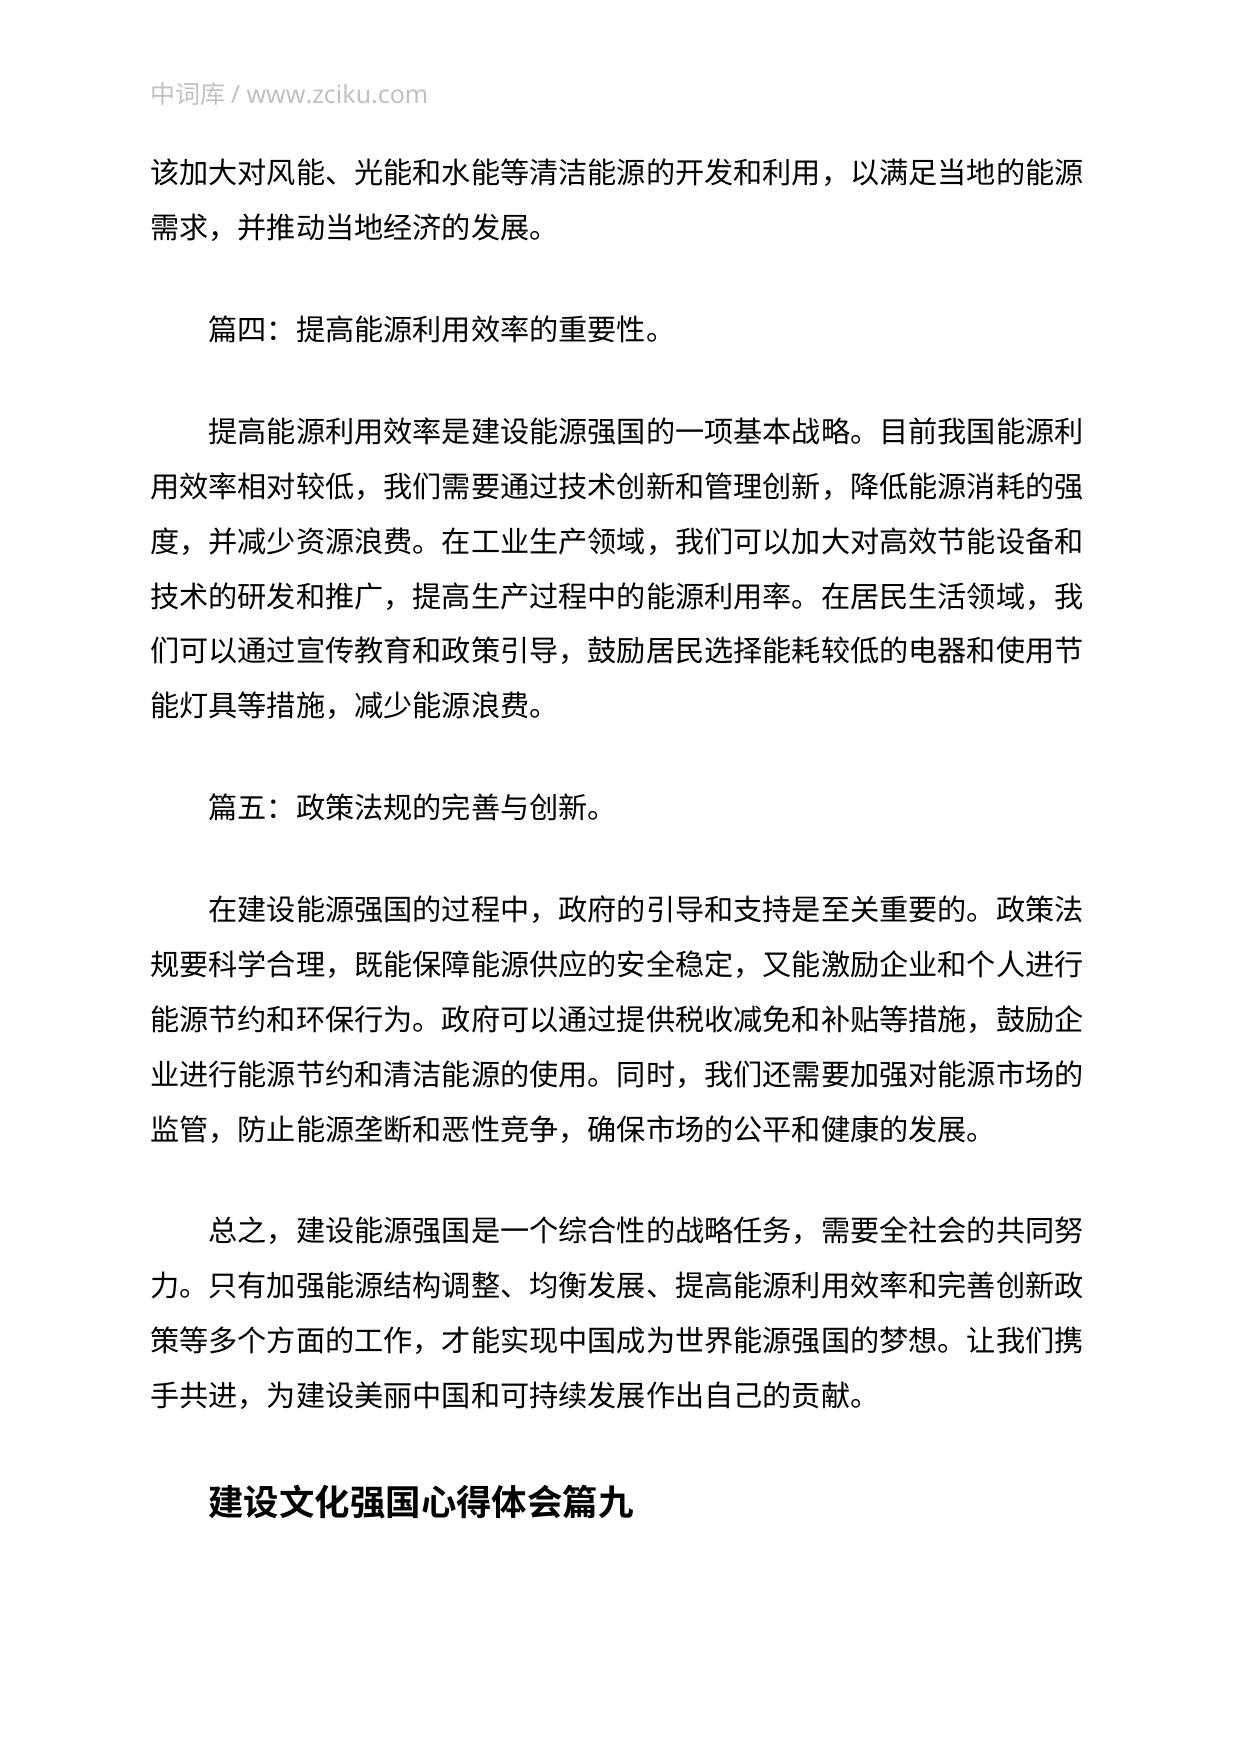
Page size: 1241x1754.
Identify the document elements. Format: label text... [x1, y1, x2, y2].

text 提高能源利用效率是建设能源强国的一项基本战略。目前我国能源利用效率相对较低，我们需要通过技术创新和管理创新，降低能源消耗的强度，并减少资源浪费。在工业生产领域，我们可以加大对高效节能设备和技术的研发和推广，提高生产过程中的能源利用率。在居民生活领域，我们可以通过宣传教育和政策引导，鼓励居民选择能耗较低的电器和使用节能灯具等措施，减少能源浪费。 [150, 408, 1090, 725]
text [150, 150, 1090, 247]
text 篇五：政策法规的完善与创新。 [150, 785, 1090, 827]
text 在建设能源强国的过程中，政府的引导和支持是至关重要的。政策法规要科学合理，既能保障能源供应的安全稳定，又能激励企业和个人进行能源节约和环保行为。政府可以通过提供税收减免和补贴等措施，鼓励企业进行能源节约和清洁能源的使用。同时，我们还需要加强对能源市场的监管，防止能源垄断和恶性竞争，确保市场的公平和健康的发展。 [150, 886, 1090, 1148]
text 建设文化强国心得体会篇九 [150, 1474, 1090, 1526]
text 篇四：提高能源利用效率的重要性。 [150, 307, 1090, 349]
text 总之，建设能源强国是一个综合性的战略任务，需要全社会的共同努力。只有加强能源结构调整、均衡发展、提高能源利用效率和完善创新政策等多个方面的工作，才能实现中国成为世界能源强国的梦想。让我们携手共进，为建设美丽中国和可持续发展作出自己的贡献。 [150, 1208, 1090, 1415]
